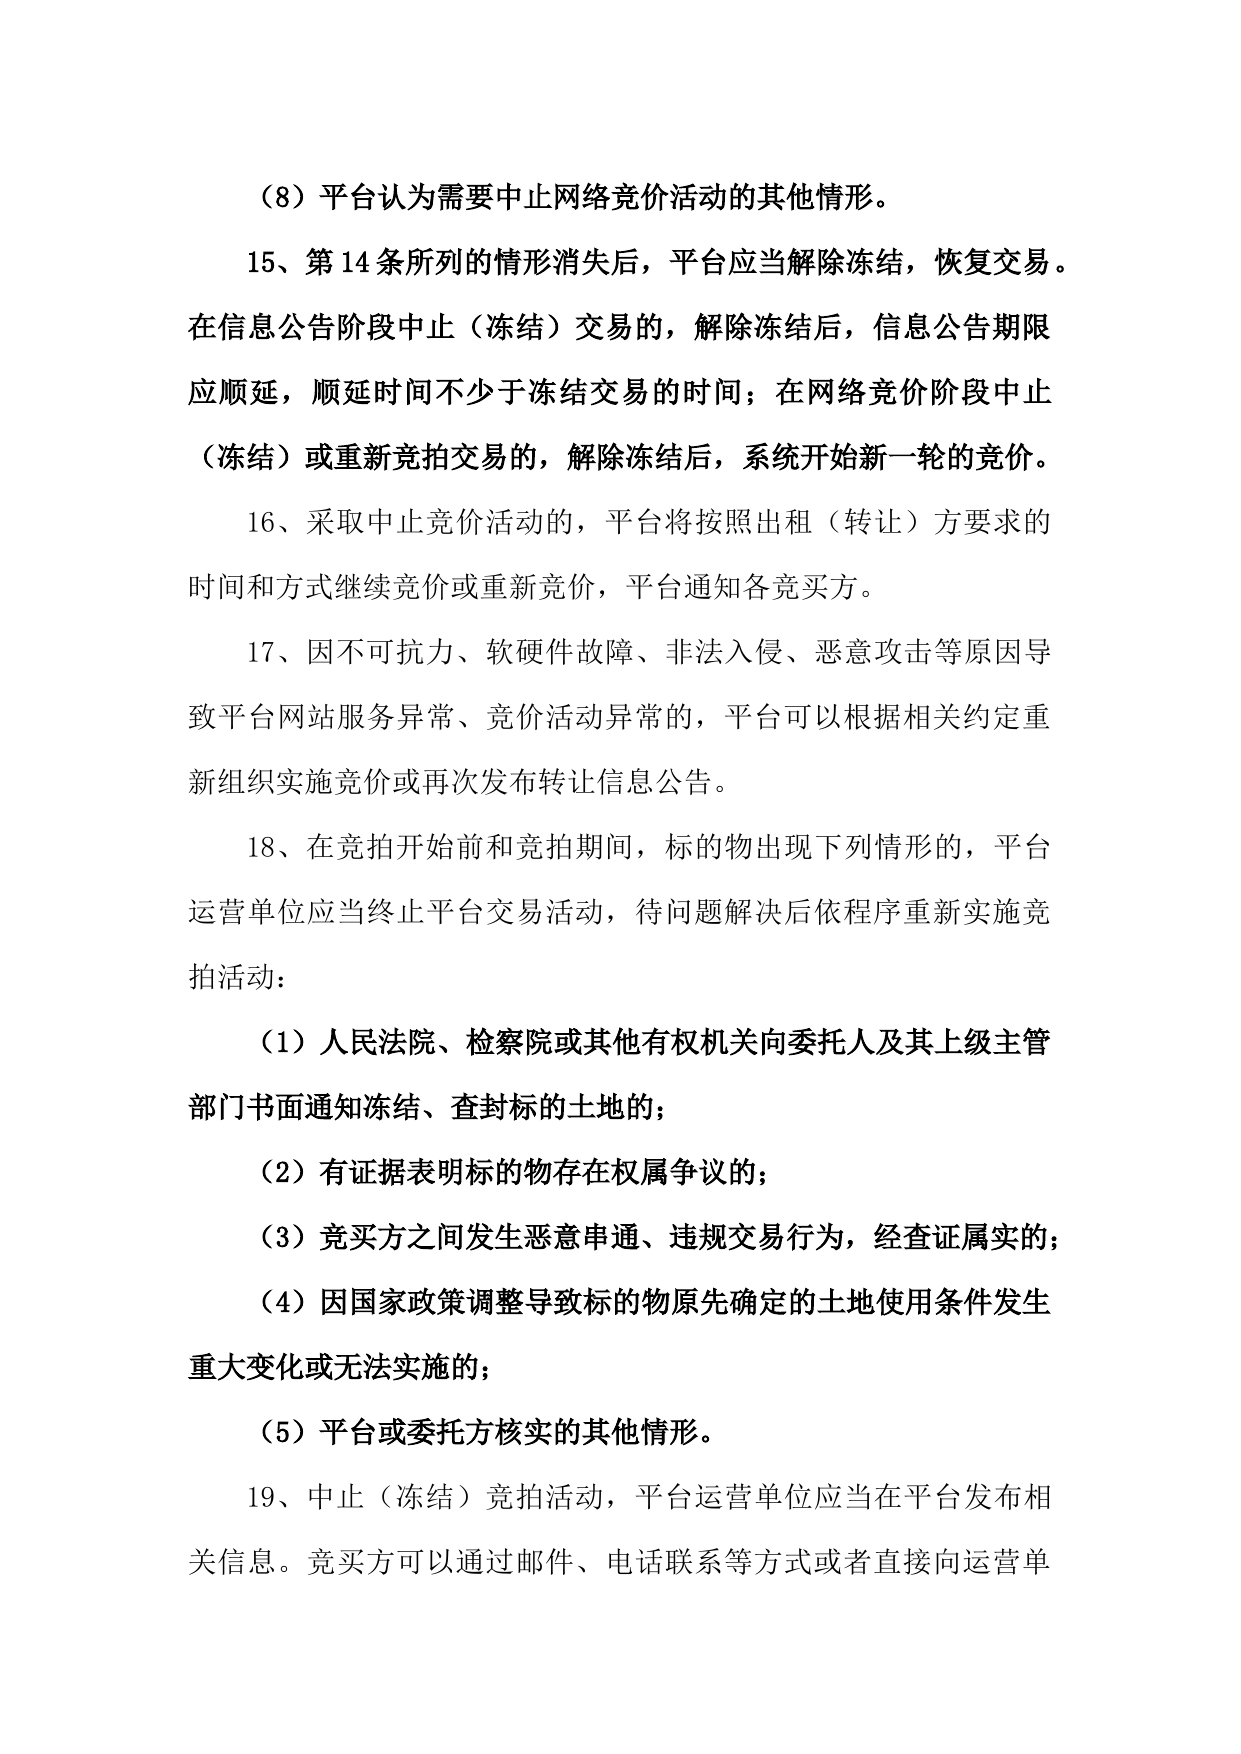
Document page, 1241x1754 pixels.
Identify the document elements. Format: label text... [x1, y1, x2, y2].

text （5）平台或委托方核实的其他情形。 [187, 1397, 1053, 1462]
text （8）平台认为需要中止网络竞价活动的其他情形。 [187, 162, 1053, 227]
text 15、第14条所列的情形消失后，平台应当解除冻结，恢复交易。在信息公告阶段中止（冻结）交易的，解除冻结后，信息公告期限应顺延，顺延时间不少于冻结交易的时间；在网络竞价阶段中止（冻结）或重新竞拍交易的，解除冻结后，系统开始新一轮的竞价。 [187, 227, 1053, 487]
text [187, 1462, 1053, 1592]
text 17、因不可抗力、软硬件故障、非法入侵、恶意攻击等原因导致平台网站服务异常、竞价活动异常的，平台可以根据相关约定重新组织实施竞价或再次发布转让信息公告。 [187, 617, 1053, 812]
text （1）人民法院、检察院或其他有权机关向委托人及其上级主管部门书面通知冻结、查封标的土地的； [187, 1007, 1053, 1137]
text 16、采取中止竞价活动的，平台将按照出租（转让）方要求的时间和方式继续竞价或重新竞价，平台通知各竞买方。 [187, 487, 1053, 617]
text （3）竞买方之间发生恶意串通、违规交易行为，经查证属实的； [187, 1202, 1053, 1267]
text 18、在竞拍开始前和竞拍期间，标的物出现下列情形的，平台运营单位应当终止平台交易活动，待问题解决后依程序重新实施竞拍活动： [187, 812, 1053, 1007]
text （2）有证据表明标的物存在权属争议的； [187, 1137, 1053, 1202]
text （4）因国家政策调整导致标的物原先确定的土地使用条件发生重大变化或无法实施的； [187, 1267, 1053, 1397]
